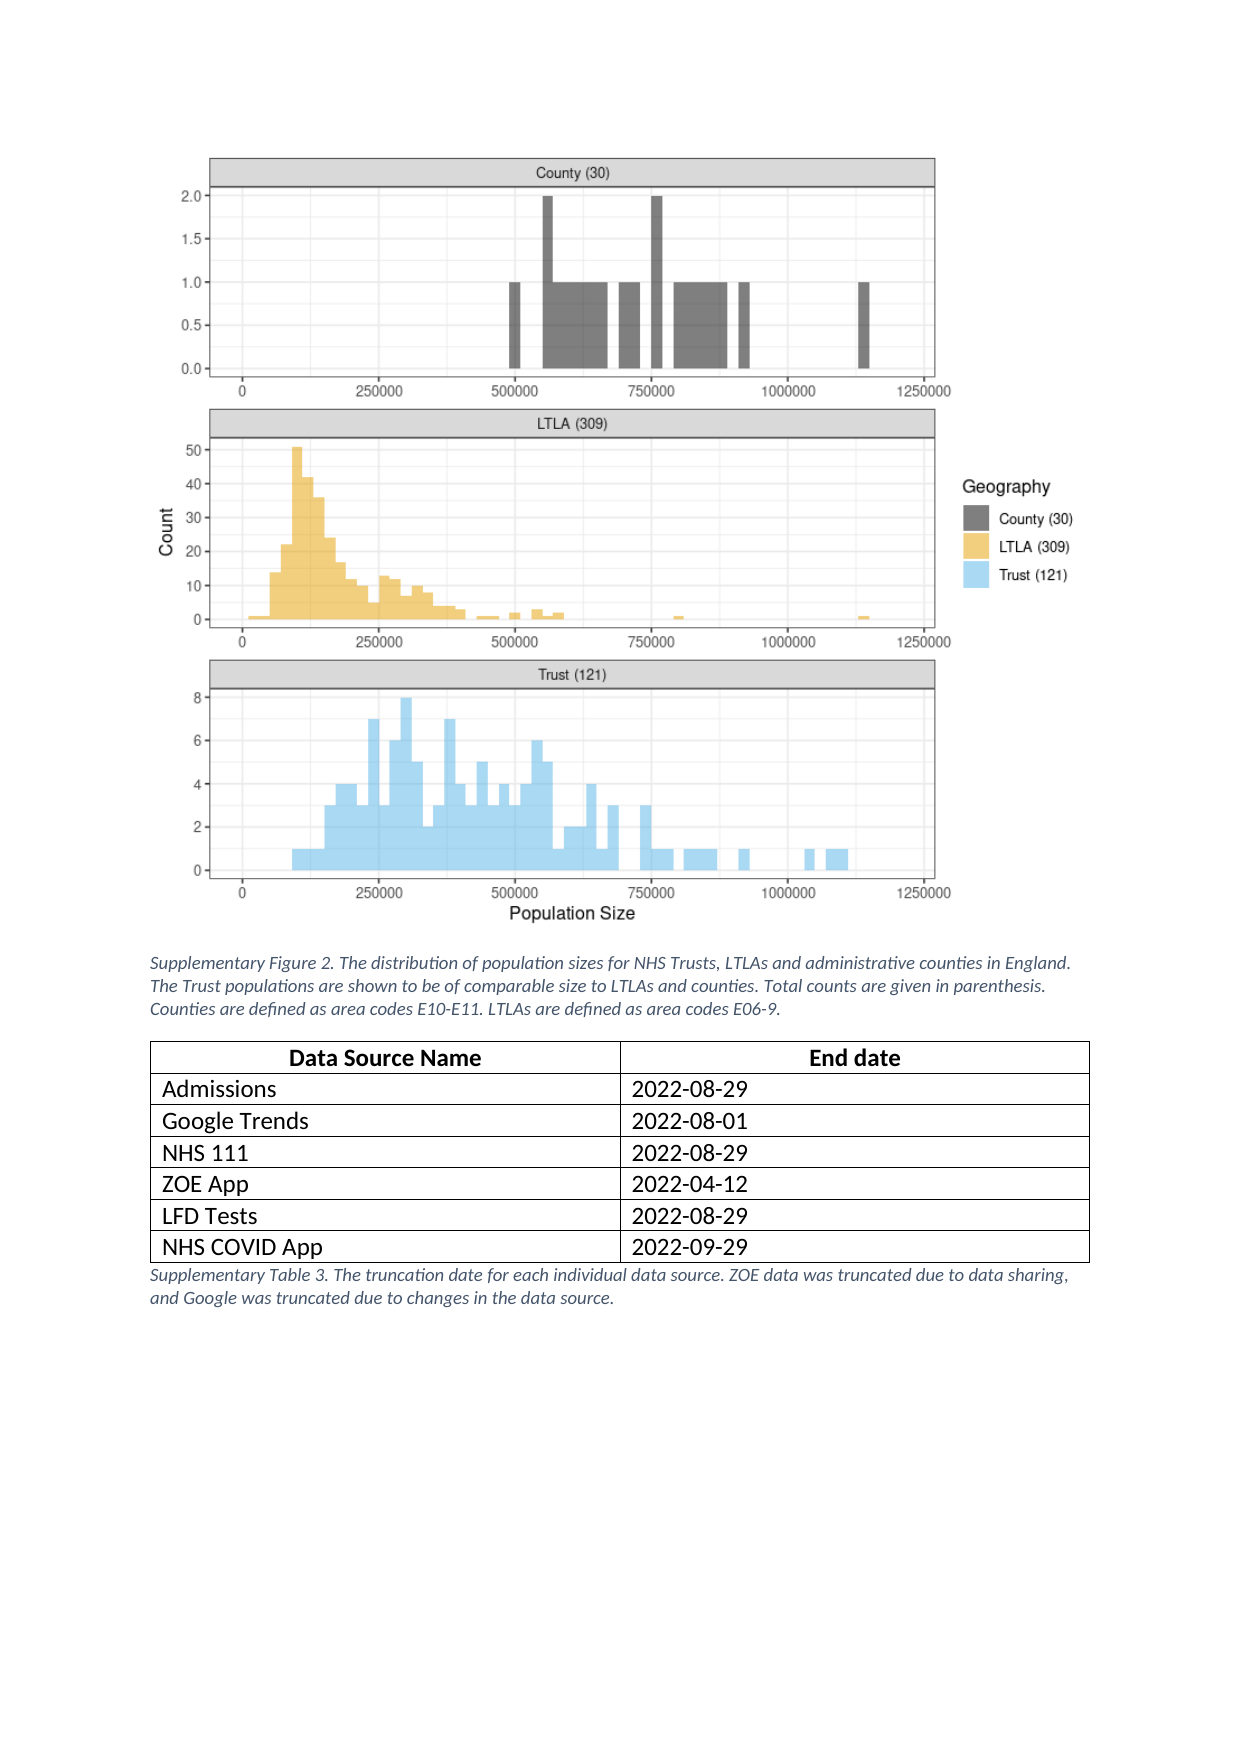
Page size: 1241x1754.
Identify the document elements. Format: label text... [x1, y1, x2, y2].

table_cell LFD Tests [151, 1200, 620, 1230]
text Supplementary Figure 2. The distribution of population sizes for NHS Trusts, LTLAs and administrative counties in England. The Trust populations are shown to be of comparable size to LTLAs and counties. Total counts are given in parenthesis. Counties are defined as area codes E10-E11. LTLAs are defined as area codes E06-9. [150, 951, 1090, 1020]
table_cell Google Trends [151, 1105, 620, 1136]
table_header End date [621, 1042, 1089, 1072]
table_cell 2022-09-29 [621, 1231, 1089, 1262]
table_header Data Source Name [151, 1042, 620, 1072]
table_cell 2022-08-01 [621, 1105, 1089, 1136]
table_cell Admissions [151, 1074, 620, 1104]
table_cell ZOE App [151, 1168, 620, 1199]
table_cell NHS COVID App [151, 1231, 620, 1262]
text Supplementary Table 3. The truncation date for each individual data source. ZOE data was truncated due to data sharing, and Google was truncated due to changes in the data source. [150, 1263, 1090, 1309]
table_cell NHS 111 [151, 1137, 620, 1167]
table_cell 2022-04-12 [621, 1168, 1089, 1199]
table_cell 2022-08-29 [621, 1074, 1089, 1104]
table_cell 2022-08-29 [621, 1137, 1089, 1167]
picture [150, 150, 1091, 933]
table_cell 2022-08-29 [621, 1200, 1089, 1230]
